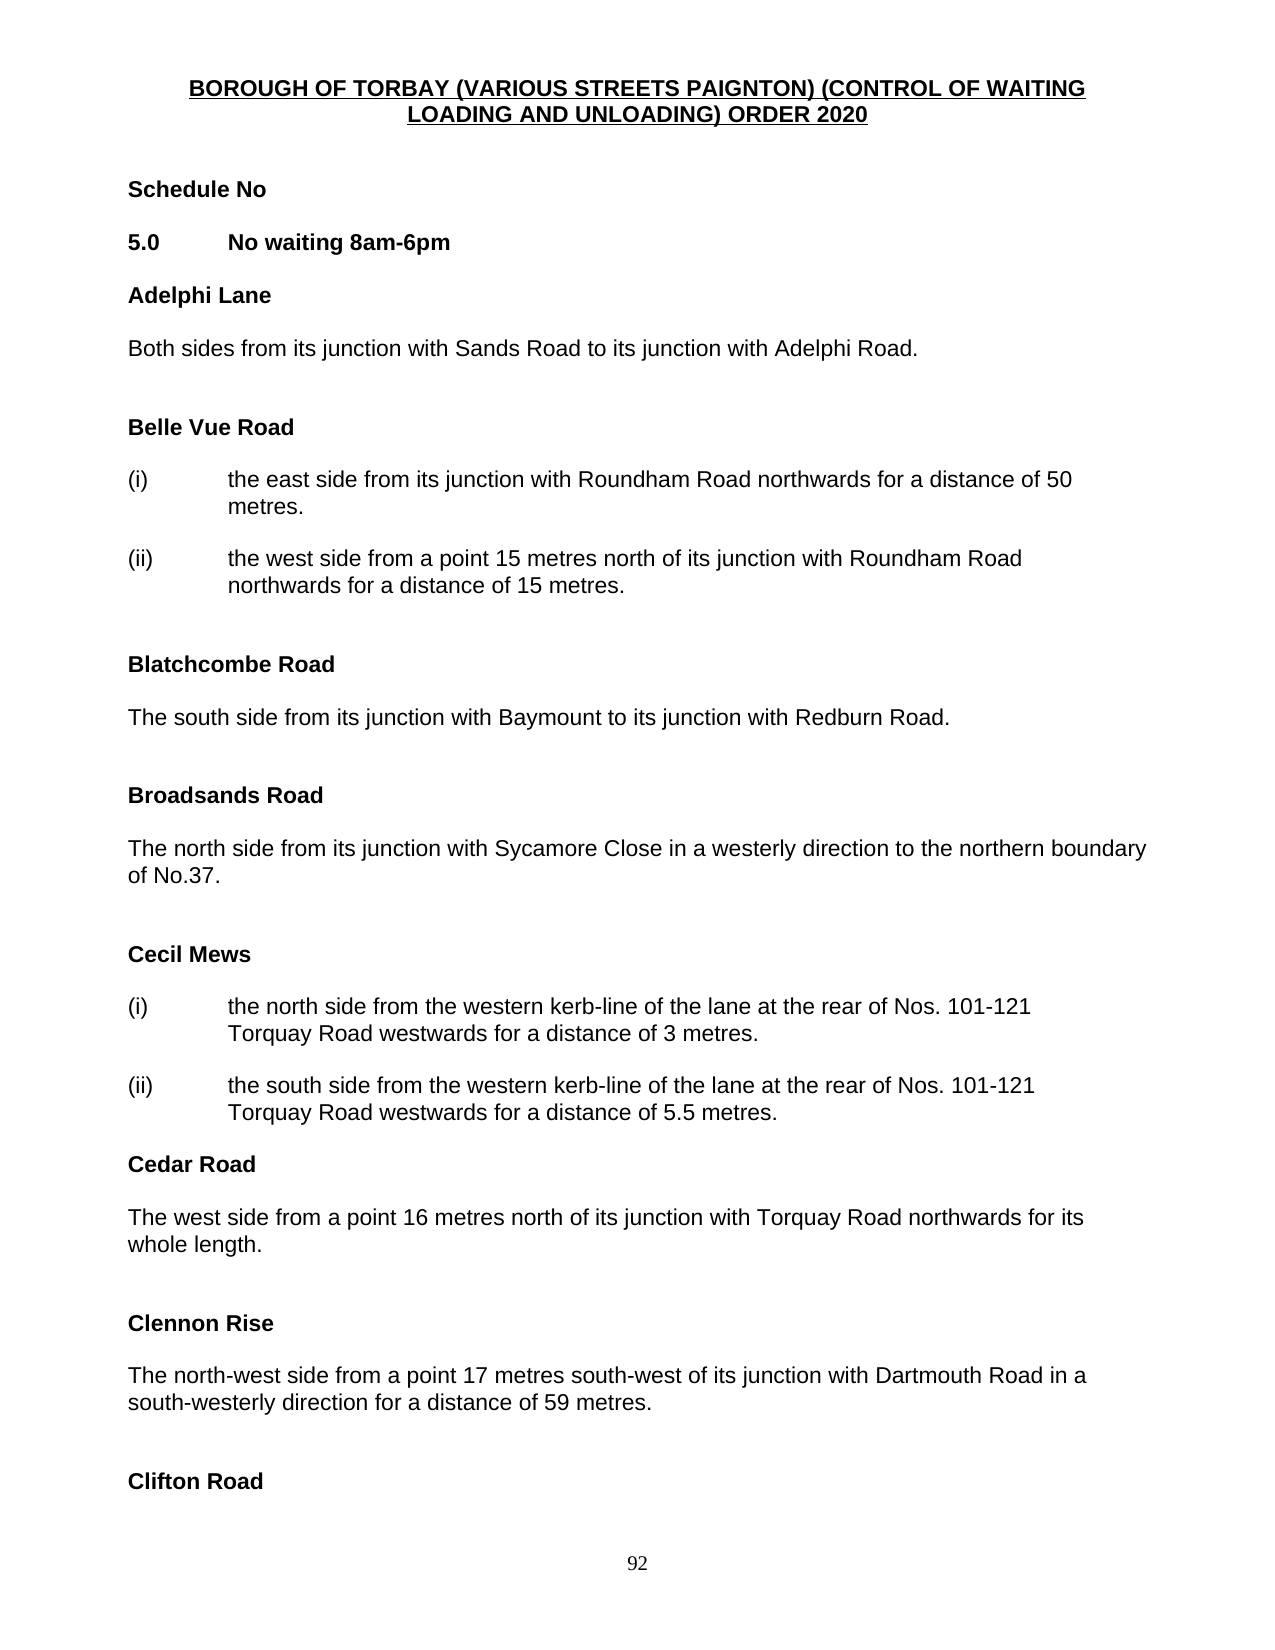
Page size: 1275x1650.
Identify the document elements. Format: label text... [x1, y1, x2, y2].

text Cedar Road [128, 1151, 1147, 1178]
text Broadsands Road [128, 782, 1147, 809]
text The south side from its junction with Baymount to its junction with Redburn Road. [128, 703, 1147, 730]
text Torquay Road westwards for a distance of 3 metres. [128, 1020, 1147, 1046]
text (i) the east side from its junction with Roundham Road northwards for a distance of 50 [128, 466, 1147, 493]
text 5.0 No waiting 8am-6pm [128, 229, 1147, 255]
text Torquay Road westwards for a distance of 5.5 metres. [128, 1099, 1147, 1125]
text Cecil Mews [128, 941, 1147, 967]
text (ii) the west side from a point 15 metres north of its junction with Roundham Road [128, 545, 1147, 572]
text Blatchcombe Road [128, 651, 1147, 677]
text Belle Vue Road [128, 413, 1147, 440]
text (i) the north side from the western kerb-line of the lane at the rear of Nos. 101-121 [128, 993, 1147, 1020]
text whole length. [128, 1231, 1147, 1257]
text The west side from a point 16 metres north of its junction with Torquay Road northwards for its [128, 1204, 1147, 1231]
text metres. [128, 493, 1147, 519]
text The north-west side from a point 17 metres south-west of its junction with Dartmouth Road in a south-westerly direction for a distance of 59 metres. [128, 1362, 1147, 1415]
text (ii) the south side from the western kerb-line of the lane at the rear of Nos. 101-121 [128, 1072, 1147, 1099]
text Clifton Road [128, 1468, 1147, 1494]
text northwards for a distance of 15 metres. [128, 572, 1147, 598]
text Both sides from its junction with Sands Road to its junction with Adelphi Road. [128, 334, 1147, 361]
text Clennon Rise [128, 1309, 1147, 1336]
text Schedule No [128, 176, 1147, 203]
text The north side from its junction with Sycamore Close in a westerly direction to the northern boundary of No.37. [128, 835, 1147, 888]
text Adelphi Lane [128, 282, 1147, 308]
